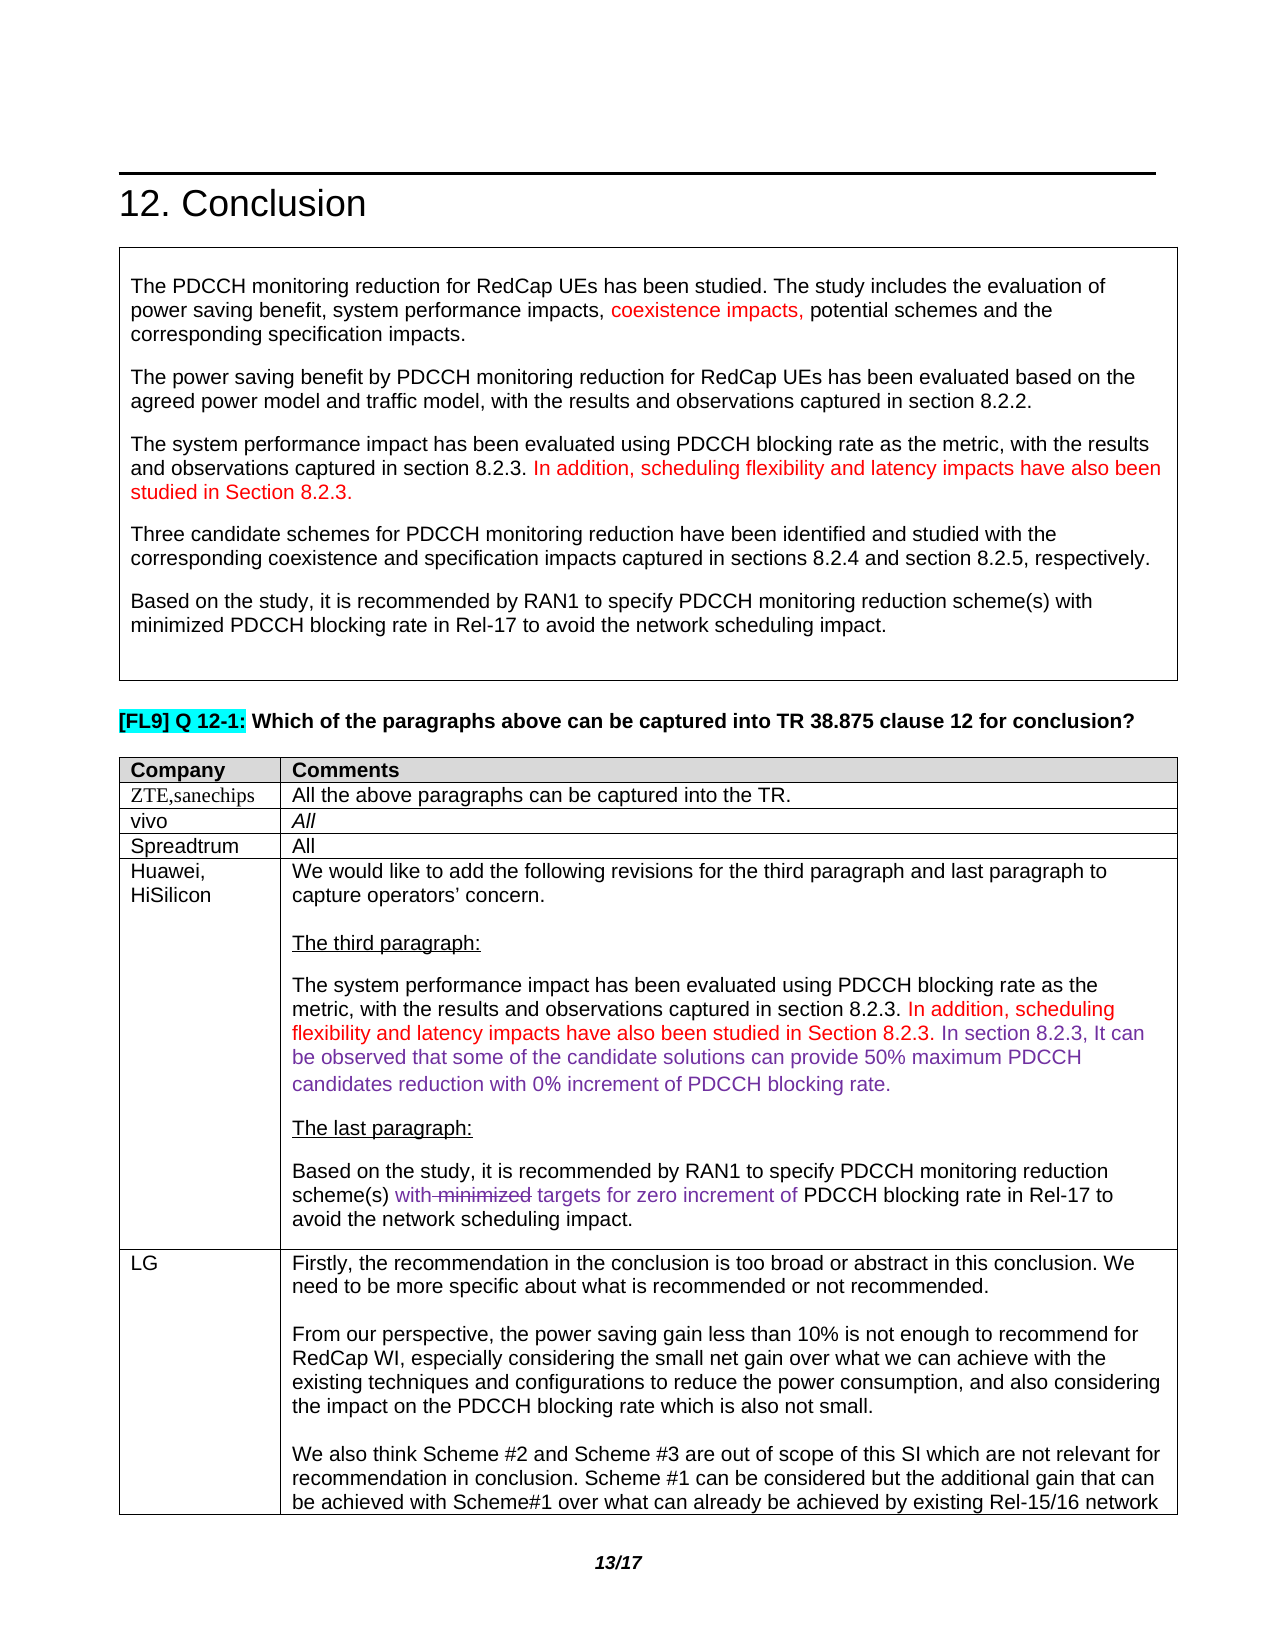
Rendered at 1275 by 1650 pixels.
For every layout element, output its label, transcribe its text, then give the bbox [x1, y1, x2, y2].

table_header Company [120, 758, 280, 782]
table_header Comments [281, 758, 1177, 782]
table_cell Spreadtrum [120, 834, 280, 857]
table_header The PDCCH monitoring reduction for RedCap UEs has been studied. The study includes the evaluation of power saving benefit, system performance impacts, coexistence impacts, potential schemes and the corresponding specification impacts. The power saving benefit by PDCCH monitoring reduction for RedCap UEs has been evaluated based on the agreed power model and traffic model, with the results and observations captured in section 8.2.2. The system performance impact has been evaluated using PDCCH blocking rate as the metric, with the results and observations captured in section 8.2.3. In addition, scheduling flexibility and latency impacts have also been studied in Section 8.2.3. Three candidate schemes for PDCCH monitoring reduction have been identified and studied with the corresponding coexistence and specification impacts captured in sections 8.2.4 and section 8.2.5, respectively. Based on the study, it is recommended by RAN1 to specify PDCCH monitoring reduction scheme(s) with minimized PDCCH blocking rate in Rel-17 to avoid the network scheduling impact. [120, 248, 1177, 679]
table_cell We would like to add the following revisions for the third paragraph and last paragraph to capture operators’ concern. The third paragraph: The system performance impact has been evaluated using PDCCH blocking rate as the metric, with the results and observations captured in section 8.2.3. In addition, scheduling flexibility and latency impacts have also been studied in Section 8.2.3. In section 8.2.3, It can be observed that some of the candidate solutions can provide 50% maximum PDCCH candidates reduction with 0% increment of PDCCH blocking rate. The last paragraph: Based on the study, it is recommended by RAN1 to specify PDCCH monitoring reduction scheme(s) with minimized targets for zero increment of PDCCH blocking rate in Rel-17 to avoid the network scheduling impact. [281, 859, 1177, 1249]
table_cell All [281, 834, 1177, 857]
text [FL9] Q 12-1: Which of the paragraphs above can be captured into TR 38.875 clause 12 for conclusion? [246, 709, 1156, 733]
table_cell All [281, 809, 1177, 832]
subtitle 12. Conclusion [118, 173, 1156, 224]
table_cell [281, 1250, 1177, 1514]
table_cell ZTE,sanechips [120, 783, 280, 807]
table_cell LG [120, 1250, 280, 1514]
table_cell All the above paragraphs can be captured into the TR. [281, 783, 1177, 807]
table_cell vivo [120, 809, 280, 832]
table_cell Huawei, HiSilicon [120, 859, 280, 1249]
